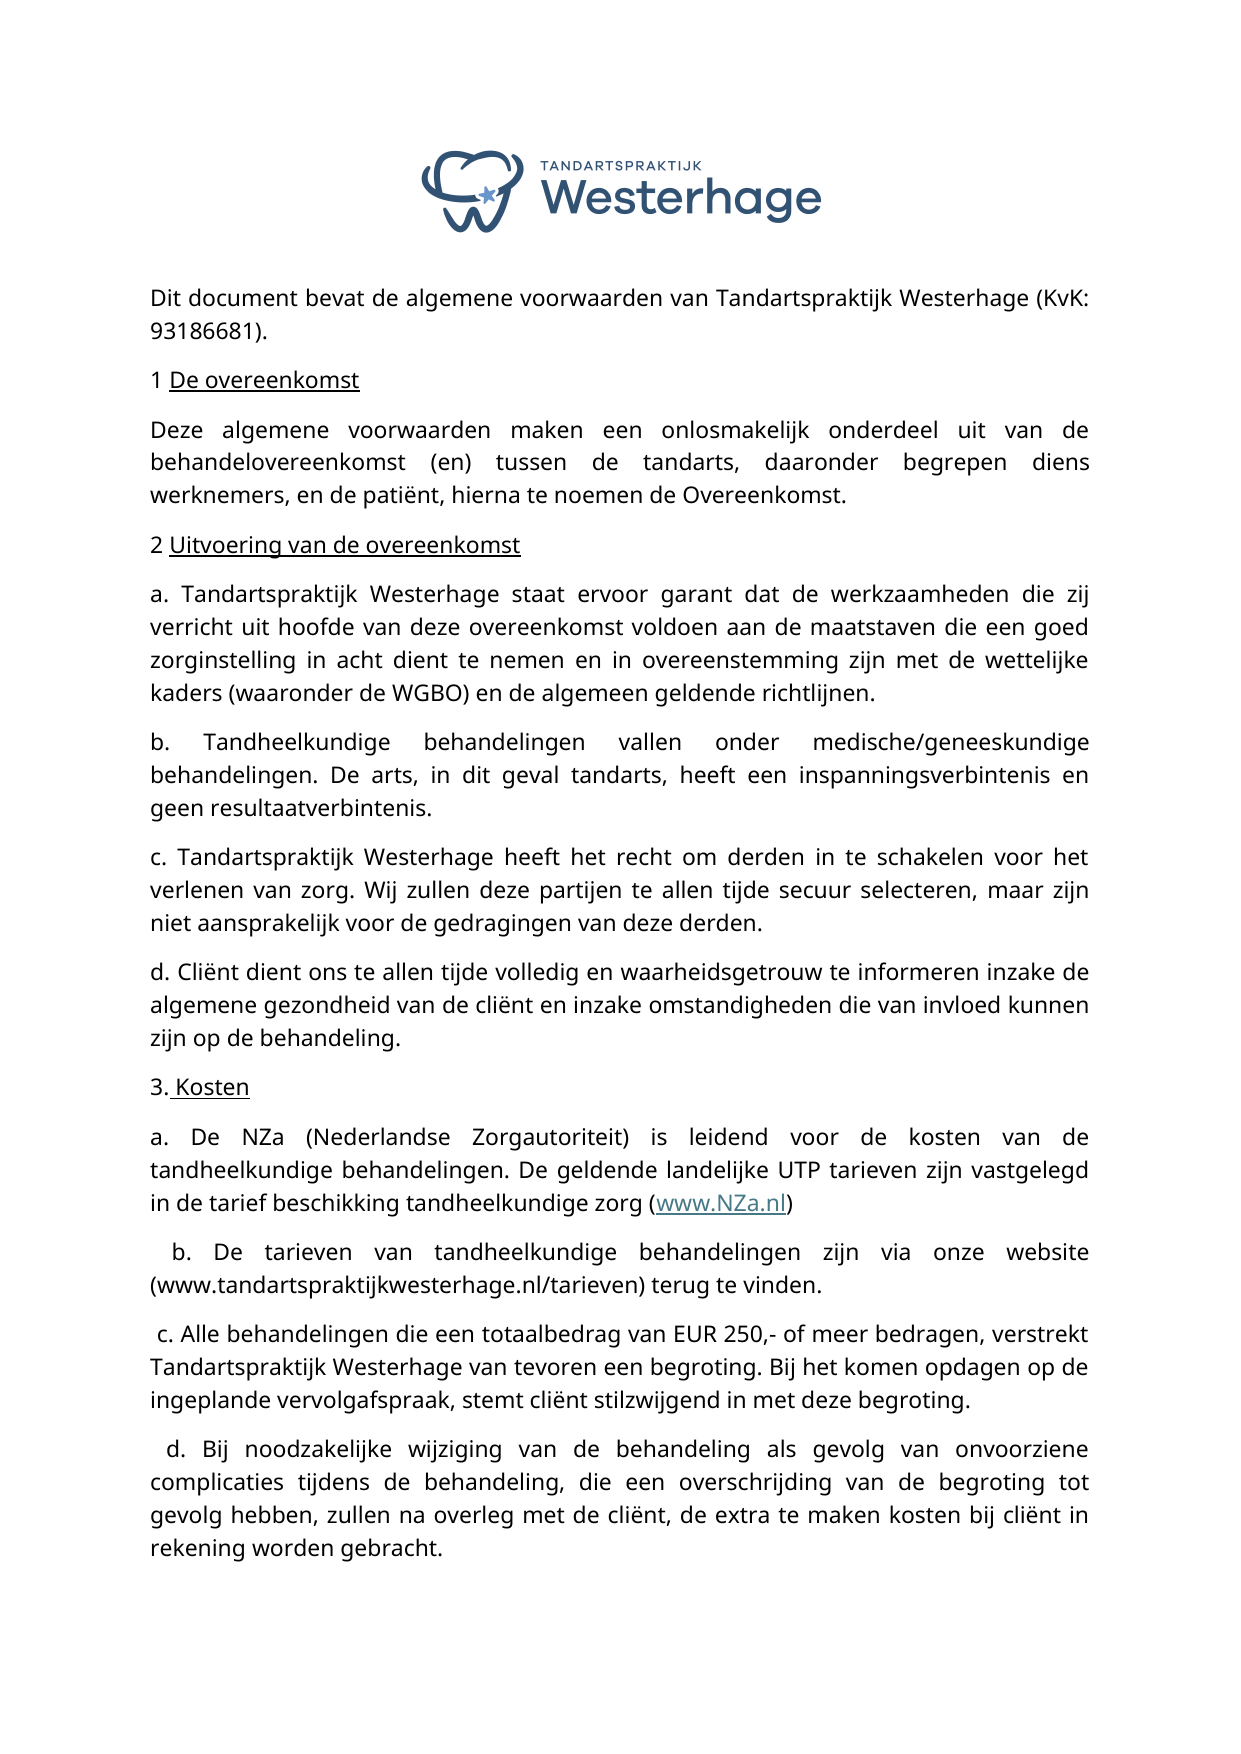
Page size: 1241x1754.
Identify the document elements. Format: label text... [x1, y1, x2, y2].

picture [414, 150, 826, 233]
text b. Tandheelkundige behandelingen vallen onder medische/geneeskundige behandelingen. De arts, in dit geval tandarts, heeft een inspanningsverbintenis en geen resultaatverbintenis. [150, 726, 1090, 823]
text a. Tandartspraktijk Westerhage staat ervoor garant dat de werkzaamheden die zij verricht uit hoofde van deze overeenkomst voldoen aan de maatstaven die een goed zorginstelling in acht dient te nemen en in overeenstemming zijn met de wettelijke kaders (waaronder de WGBO) en de algemeen geldende richtlijnen. [150, 578, 1090, 708]
text a. De NZa (Nederlandse Zorgautoriteit) is leidend voor de kosten van de tandheelkundige behandelingen. De geldende landelijke UTP tarieven zijn vastgelegd in de tarief beschikking tandheelkundige zorg (www.NZa.nl) [150, 1121, 1090, 1218]
text b. De tarieven van tandheelkundige behandelingen zijn via onze website (www.tandartspraktijkwesterhage.nl/tarieven) terug te vinden. [150, 1236, 1090, 1300]
text d. Cliënt dient ons te allen tijde volledig en waarheidsgetrouw te informeren inzake de algemene gezondheid van de cliënt en inzake omstandigheden die van invloed kunnen zijn op de behandeling. [150, 956, 1090, 1053]
text 3. Kosten [150, 1071, 1090, 1103]
text Deze algemene voorwaarden maken een onlosmakelijk onderdeel uit van de behandelovereenkomst (en) tussen de tandarts, daaronder begrepen diens werknemers, en de patiënt, hierna te noemen de Overeenkomst. [150, 413, 1090, 510]
text c. Tandartspraktijk Westerhage heeft het recht om derden in te schakelen voor het verlenen van zorg. Wij zullen deze partijen te allen tijde secuur selecteren, maar zijn niet aansprakelijk voor de gedragingen van deze derden. [150, 841, 1090, 938]
text 2 Uitvoering van de overeenkomst [150, 529, 1090, 560]
text 1 De overeenkomst [150, 364, 1090, 395]
text d. Bij noodzakelijke wijziging van de behandeling als gevolg van onvoorziene complicaties tijdens de behandeling, die een overschrijding van de begroting tot gevolg hebben, zullen na overleg met de cliënt, de extra te maken kosten bij cliënt in rekening worden gebracht. [150, 1433, 1090, 1563]
text c. Alle behandelingen die een totaalbedrag van EUR 250,- of meer bedragen, verstrekt Tandartspraktijk Westerhage van tevoren een begroting. Bij het komen opdagen op de ingeplande vervolgafspraak, stemt cliënt stilzwijgend in met deze begroting. [150, 1318, 1090, 1415]
text Dit document bevat de algemene voorwaarden van Tandartspraktijk Westerhage (KvK: 93186681). [150, 282, 1090, 346]
